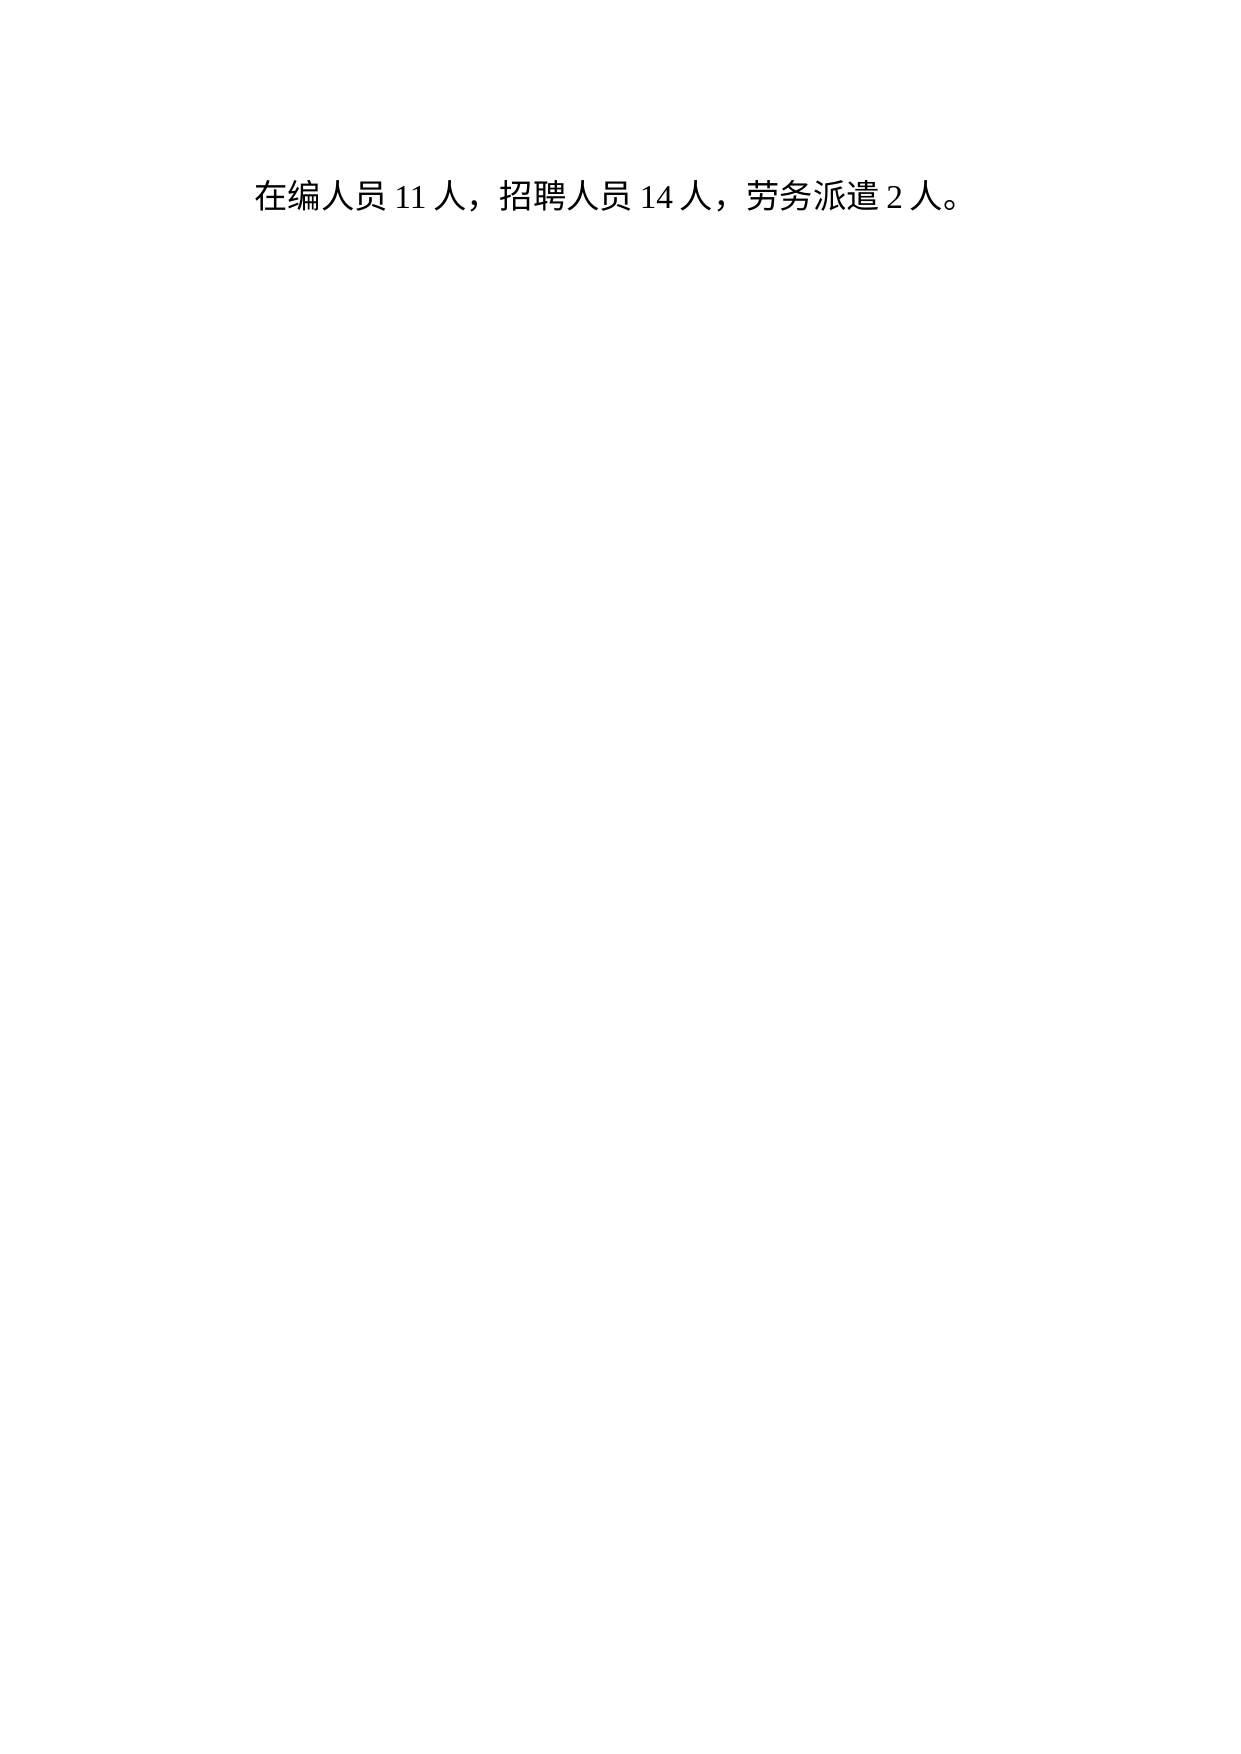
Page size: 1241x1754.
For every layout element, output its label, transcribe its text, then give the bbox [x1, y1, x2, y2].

text 在编人员11人，招聘人员14人，劳务派遣2人。 [187, 162, 1053, 227]
